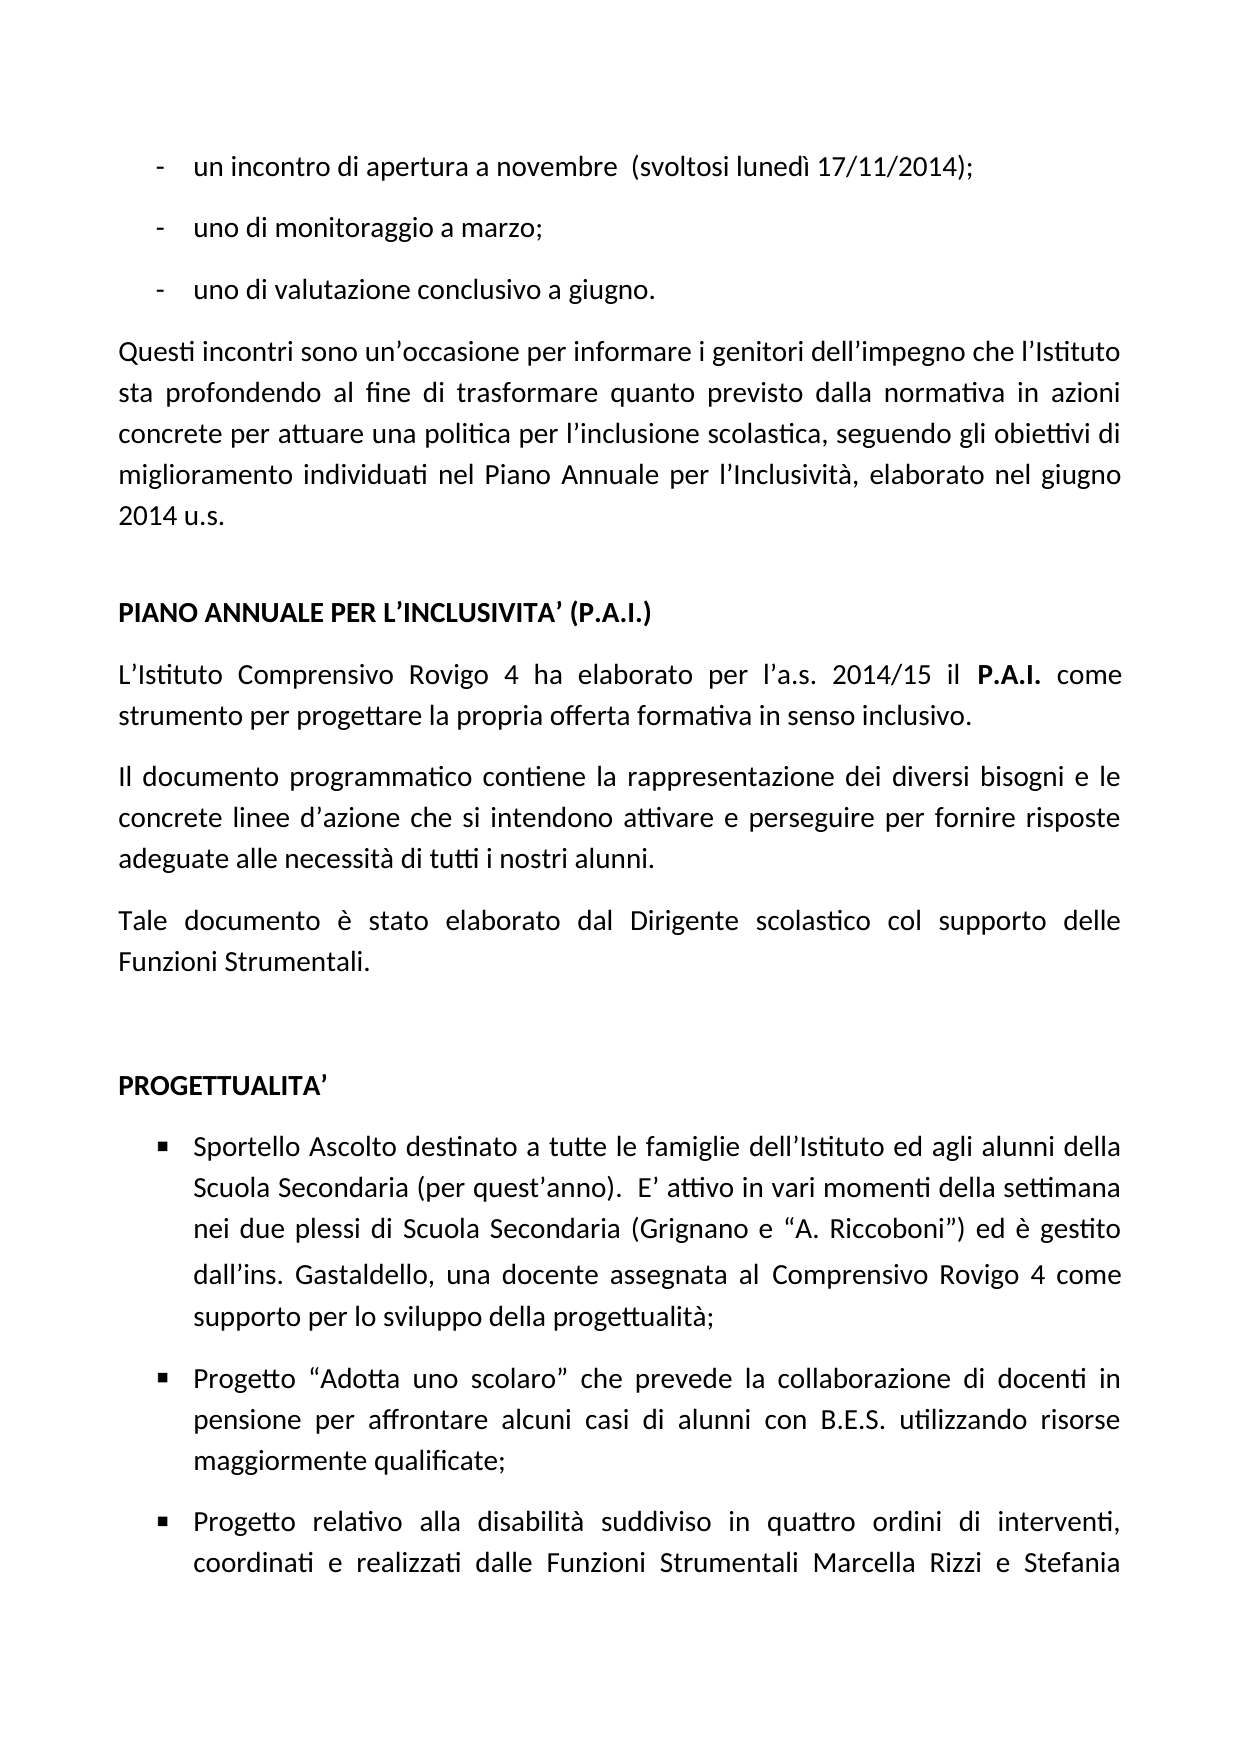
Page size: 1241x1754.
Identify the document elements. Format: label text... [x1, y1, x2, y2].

text Il documento programmatico contiene la rappresentazione dei diversi bisogni e le concrete linee d’azione che si intendono attivare e perseguire per fornire risposte adeguate alle necessità di tutti i nostri alunni. [118, 758, 1122, 876]
text L’Istituto Comprensivo Rovigo 4 ha elaborato per l’a.s. 2014/15 il P.A.I. come strumento per progettare la propria offerta formativa in senso inclusivo. [118, 656, 1122, 732]
text PROGETTUALITA’ [118, 1067, 1122, 1102]
text Questi incontri sono un’occasione per informare i genitori dell’impegno che l’Istituto sta profondendo al fine di trasformare quanto previsto dalla normativa in azioni concrete per attuare una politica per l’inclusione scolastica, seguendo gli obiettivi di miglioramento individuati nel Piano Annuale per l’Inclusività, elaborato nel giugno 2014 u.s. [118, 333, 1122, 532]
list Progetto “Adotta uno scolaro” che prevede la collaborazione di docenti in pensione per affrontare alcuni casi di alunni con B.E.S. utilizzando risorse maggiormente qualificate; [156, 1360, 1122, 1477]
list uno di monitoraggio a marzo; [156, 209, 1122, 245]
list uno di valutazione conclusivo a giugno. [156, 271, 1122, 307]
text Tale documento è stato elaborato dal Dirigente scolastico col supporto delle Funzioni Strumentali. [118, 902, 1122, 979]
list un incontro di apertura a novembre (svoltosi lunedì 17/11/2014); [156, 148, 1122, 183]
text PIANO ANNUALE PER L’INCLUSIVITA’ (P.A.I.) [118, 594, 1122, 630]
list Sportello Ascolto destinato a tutte le famiglie dell’Istituto ed agli alunni della Scuola Secondaria (per quest’anno). E’ attivo in vari momenti della settimana nei due plessi di Scuola Secondaria (Grignano e “A. Riccoboni”) ed è gestito dall’ins. Gastaldello, una docente assegnata al Comprensivo Rovigo 4 come supporto per lo sviluppo della progettualità; [156, 1128, 1122, 1334]
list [156, 1503, 1122, 1580]
